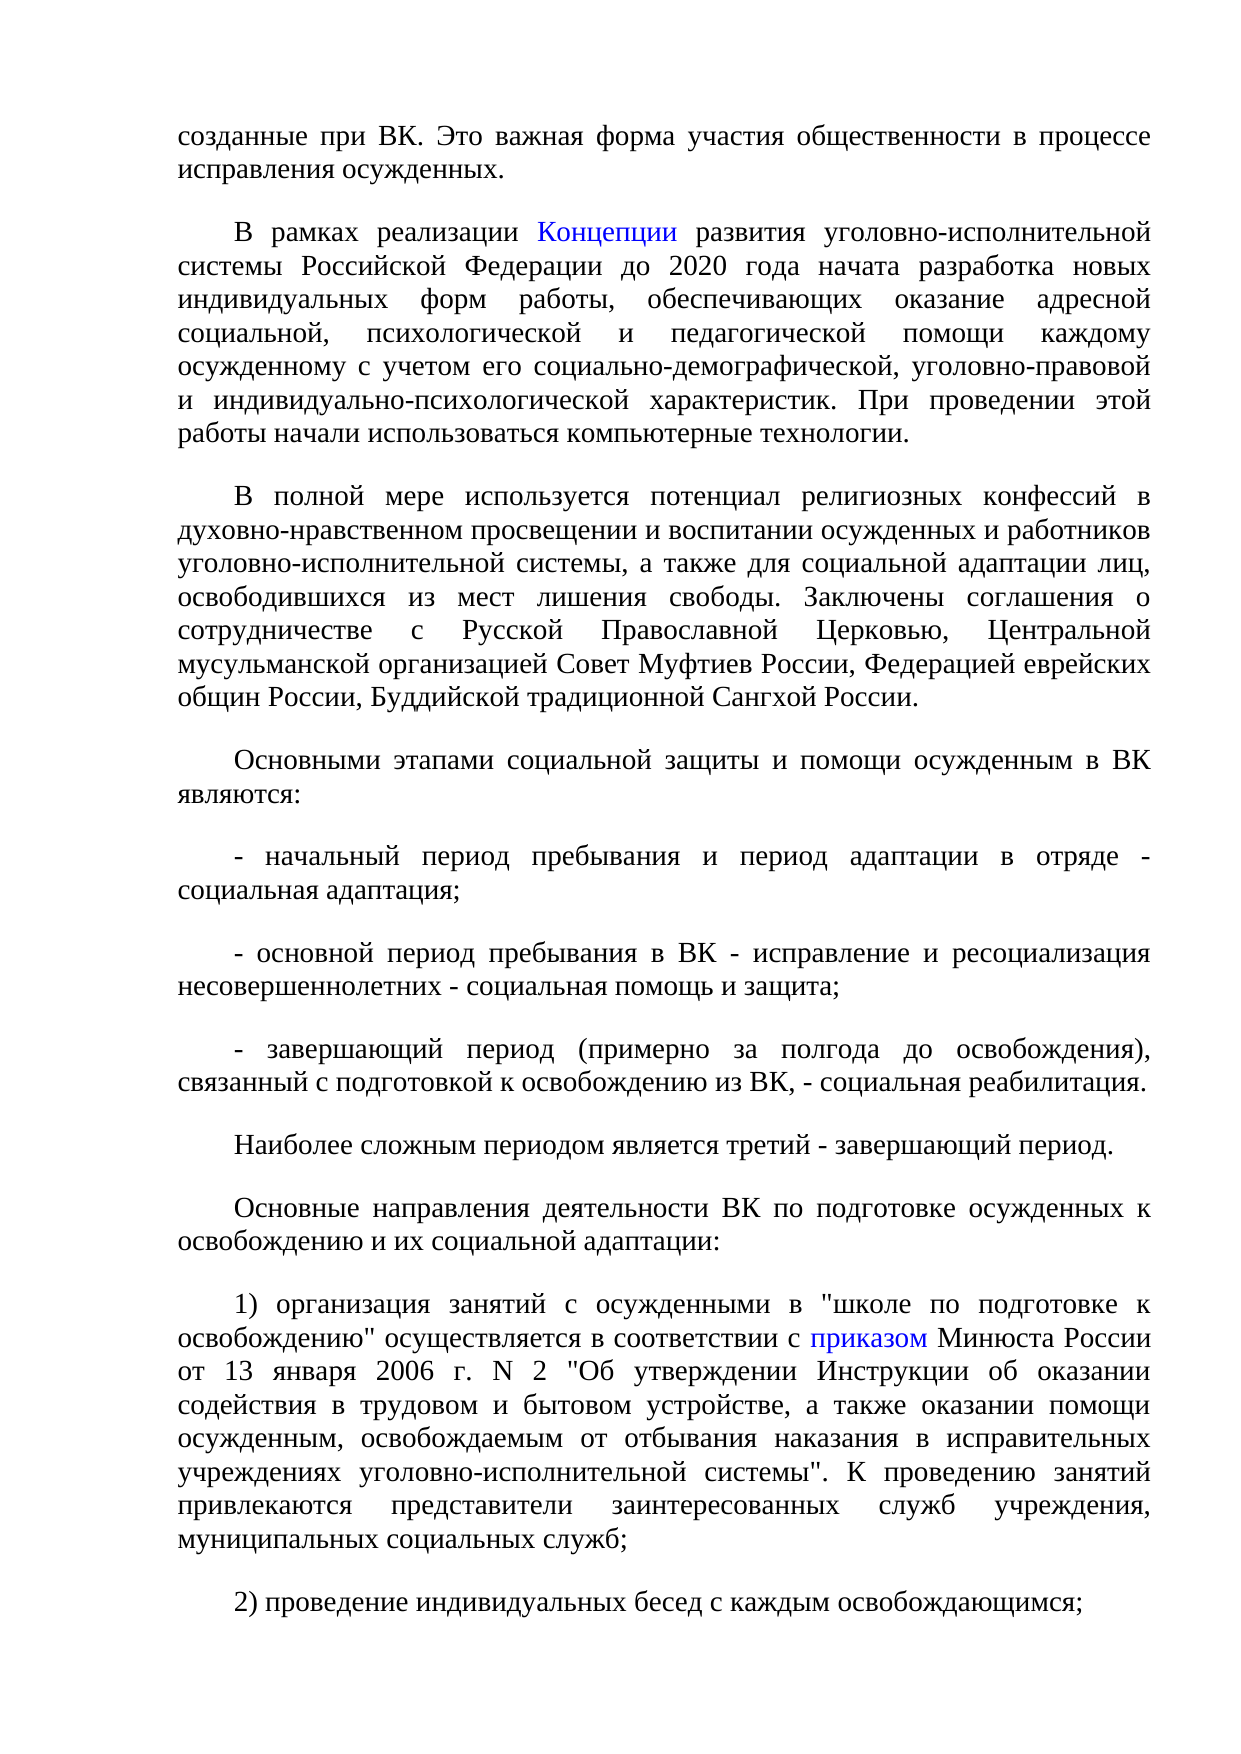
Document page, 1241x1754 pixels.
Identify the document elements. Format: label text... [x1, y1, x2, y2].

text Наиболее сложным периодом является третий - завершающий период. [177, 1127, 1152, 1161]
text В полной мере используется потенциал религиозных конфессий в духовно-нравственном просвещении и воспитании осужденных и работников уголовно-исполнительной системы, а также для социальной адаптации лиц, освободившихся из мест лишения свободы. Заключены соглашения о сотрудничестве с Русской Православной Церковью, Центральной мусульманской организацией Совет Муфтиев России, Федерацией еврейских общин России, Буддийской традиционной Сангхой России. [177, 478, 1152, 713]
text 2) проведение индивидуальных бесед с каждым освобождающимся; [177, 1584, 1152, 1617]
text 1) организация занятий с осужденными в "школе по подготовке к освобождению" осуществляется в соответствии с приказом Минюста России от 13 января 2006 г. N 2 "Об утверждении Инструкции об оказании содействия в трудовом и бытовом устройстве, а также оказании помощи осужденным, освобождаемым от отбывания наказания в исправительных учреждениях уголовно-исполнительной системы". К проведению занятий привлекаются представители заинтересованных служб учреждения, муниципальных социальных служб; [177, 1286, 1152, 1554]
text Основные направления деятельности ВК по подготовке осужденных к освобождению и их социальной адаптации: [177, 1190, 1152, 1257]
text - начальный период пребывания и период адаптации в отряде - социальная адаптация; [177, 838, 1152, 906]
text - завершающий период (примерно за полгода до освобождения), связанный с подготовкой к освобождению из ВК, - социальная реабилитация. [177, 1031, 1152, 1098]
text - основной период пребывания в ВК - исправление и ресоциализация несовершеннолетних - социальная помощь и защита; [177, 935, 1152, 1002]
text Основными этапами социальной защиты и помощи осужденным в ВК являются: [177, 742, 1152, 809]
text В рамках реализации Концепции развития уголовно-исполнительной системы Российской Федерации до 2020 года начата разработка новых индивидуальных форм работы, обеспечивающих оказание адресной социальной, психологической и педагогической помощи каждому осужденному с учетом его социально-демографической, уголовно-правовой и индивидуально-психологической характеристик. При проведении этой работы начали использоваться компьютерные технологии. [177, 214, 1152, 449]
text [177, 118, 1152, 185]
